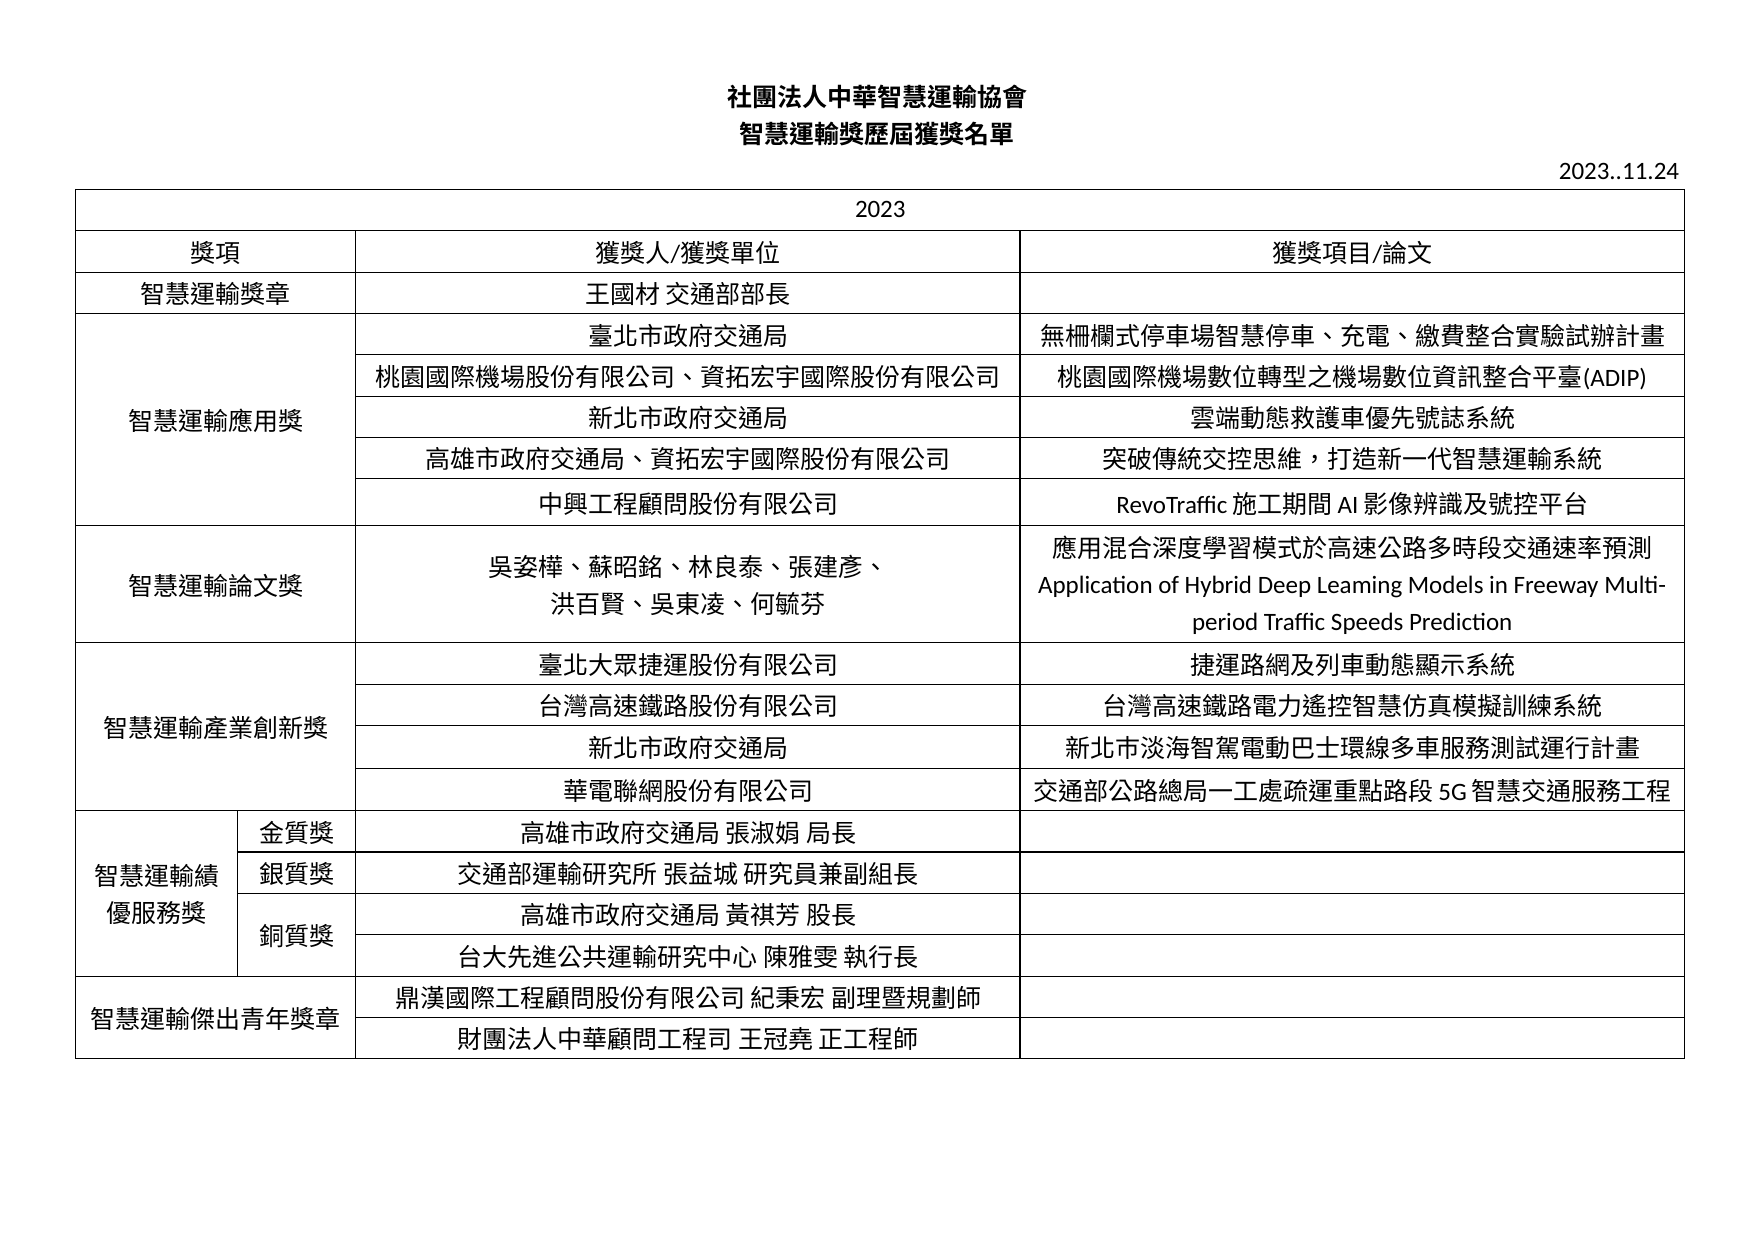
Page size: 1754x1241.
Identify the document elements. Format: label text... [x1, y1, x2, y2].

table_cell [1021, 935, 1684, 976]
table_cell 高雄市政府交通局、資拓宏宇國際股份有限公司 [356, 438, 1019, 478]
table_cell 台灣高速鐵路電力遙控智慧仿真模擬訓練系統 [1021, 685, 1684, 725]
table_cell [1021, 853, 1684, 893]
table_cell 獎項 [76, 231, 355, 272]
table_cell 臺北大眾捷運股份有限公司 [356, 643, 1019, 683]
table_cell 應用混合深度學習模式於高速公路多時段交通速率預測 Application of Hybrid Deep Leaming Models in Freeway Multi-period Traffic Speeds Prediction [1021, 526, 1684, 642]
table_cell [1021, 811, 1684, 851]
table_cell [1021, 1018, 1684, 1058]
table_header 2023 [76, 190, 1684, 230]
table_cell 智慧運輸應用獎 [76, 314, 355, 525]
table_cell 雲端動態救護車優先號誌系統 [1021, 397, 1684, 437]
table_cell 高雄市政府交通局 張淑娟 局長 [356, 811, 1019, 851]
table_cell 智慧運輸論文獎 [76, 526, 355, 642]
table_cell 智慧運輸產業創新獎 [76, 643, 355, 810]
table_cell [1021, 977, 1684, 1017]
table_cell 無柵欄式停車場智慧停車、充電、繳費整合實驗試辦計畫 [1021, 314, 1684, 354]
table_cell 桃園國際機場數位轉型之機場數位資訊整合平臺(ADIP) [1021, 355, 1684, 396]
table_cell 台大先進公共運輸研究中心 陳雅雯 執行長 [356, 935, 1019, 976]
table_cell 台灣高速鐵路股份有限公司 [356, 685, 1019, 725]
table_cell 金質獎 [238, 811, 355, 851]
table_cell 突破傳統交控思維，打造新一代智慧運輸系統 [1021, 438, 1684, 478]
table_cell 桃園國際機場股份有限公司、資拓宏宇國際股份有限公司 [356, 355, 1019, 396]
table_cell 智慧運輸績優服務獎 [76, 811, 237, 976]
table_cell 吳姿樺、蘇昭銘、林良泰、張建彥、 洪百賢、吳東凌、何毓芬 [356, 526, 1019, 642]
text 社團法人中華智慧運輸協會 [75, 76, 1679, 114]
table_cell [1021, 894, 1684, 934]
table_cell 新北巿淡海智駕電動巴士環線多車服務測試運行計畫 [1021, 726, 1684, 767]
table_cell 王國材 交通部部長 [356, 273, 1019, 313]
table_cell 獲獎項目/論文 [1021, 231, 1684, 272]
table_cell 中興工程顧問股份有限公司 [356, 479, 1019, 525]
table_cell 高雄市政府交通局 黃祺芳 股長 [356, 894, 1019, 934]
table_cell 交通部公路總局一工處疏運重點路段5G智慧交通服務工程 [1021, 769, 1684, 810]
table_cell 智慧運輸獎章 [76, 273, 355, 313]
table_cell 交通部運輸研究所 張益城 研究員兼副組長 [356, 853, 1019, 893]
table_cell 新北市政府交通局 [356, 397, 1019, 437]
table_cell 鼎漢國際工程顧問股份有限公司 紀秉宏 副理暨規劃師 [356, 977, 1019, 1017]
table_cell 獲獎人/獲獎單位 [356, 231, 1019, 272]
table_cell 銅質獎 [238, 894, 355, 976]
table_cell 財團法人中華顧問工程司 王冠堯 正工程師 [356, 1018, 1019, 1058]
table_cell 捷運路網及列車動態顯示系統 [1021, 643, 1684, 683]
table_cell 智慧運輸傑出青年獎章 [76, 977, 355, 1058]
table_cell 華電聯網股份有限公司 [356, 769, 1019, 810]
table_cell 銀質獎 [238, 853, 355, 893]
table_cell 新北市政府交通局 [356, 726, 1019, 767]
table_cell RevoTraffic施工期間AI影像辨識及號控平台 [1021, 479, 1684, 525]
table_cell [1021, 273, 1684, 313]
text 2023..11.24 [75, 151, 1679, 189]
text 智慧運輸獎歷屆獲獎名單 [75, 114, 1679, 151]
table_cell 臺北市政府交通局 [356, 314, 1019, 354]
